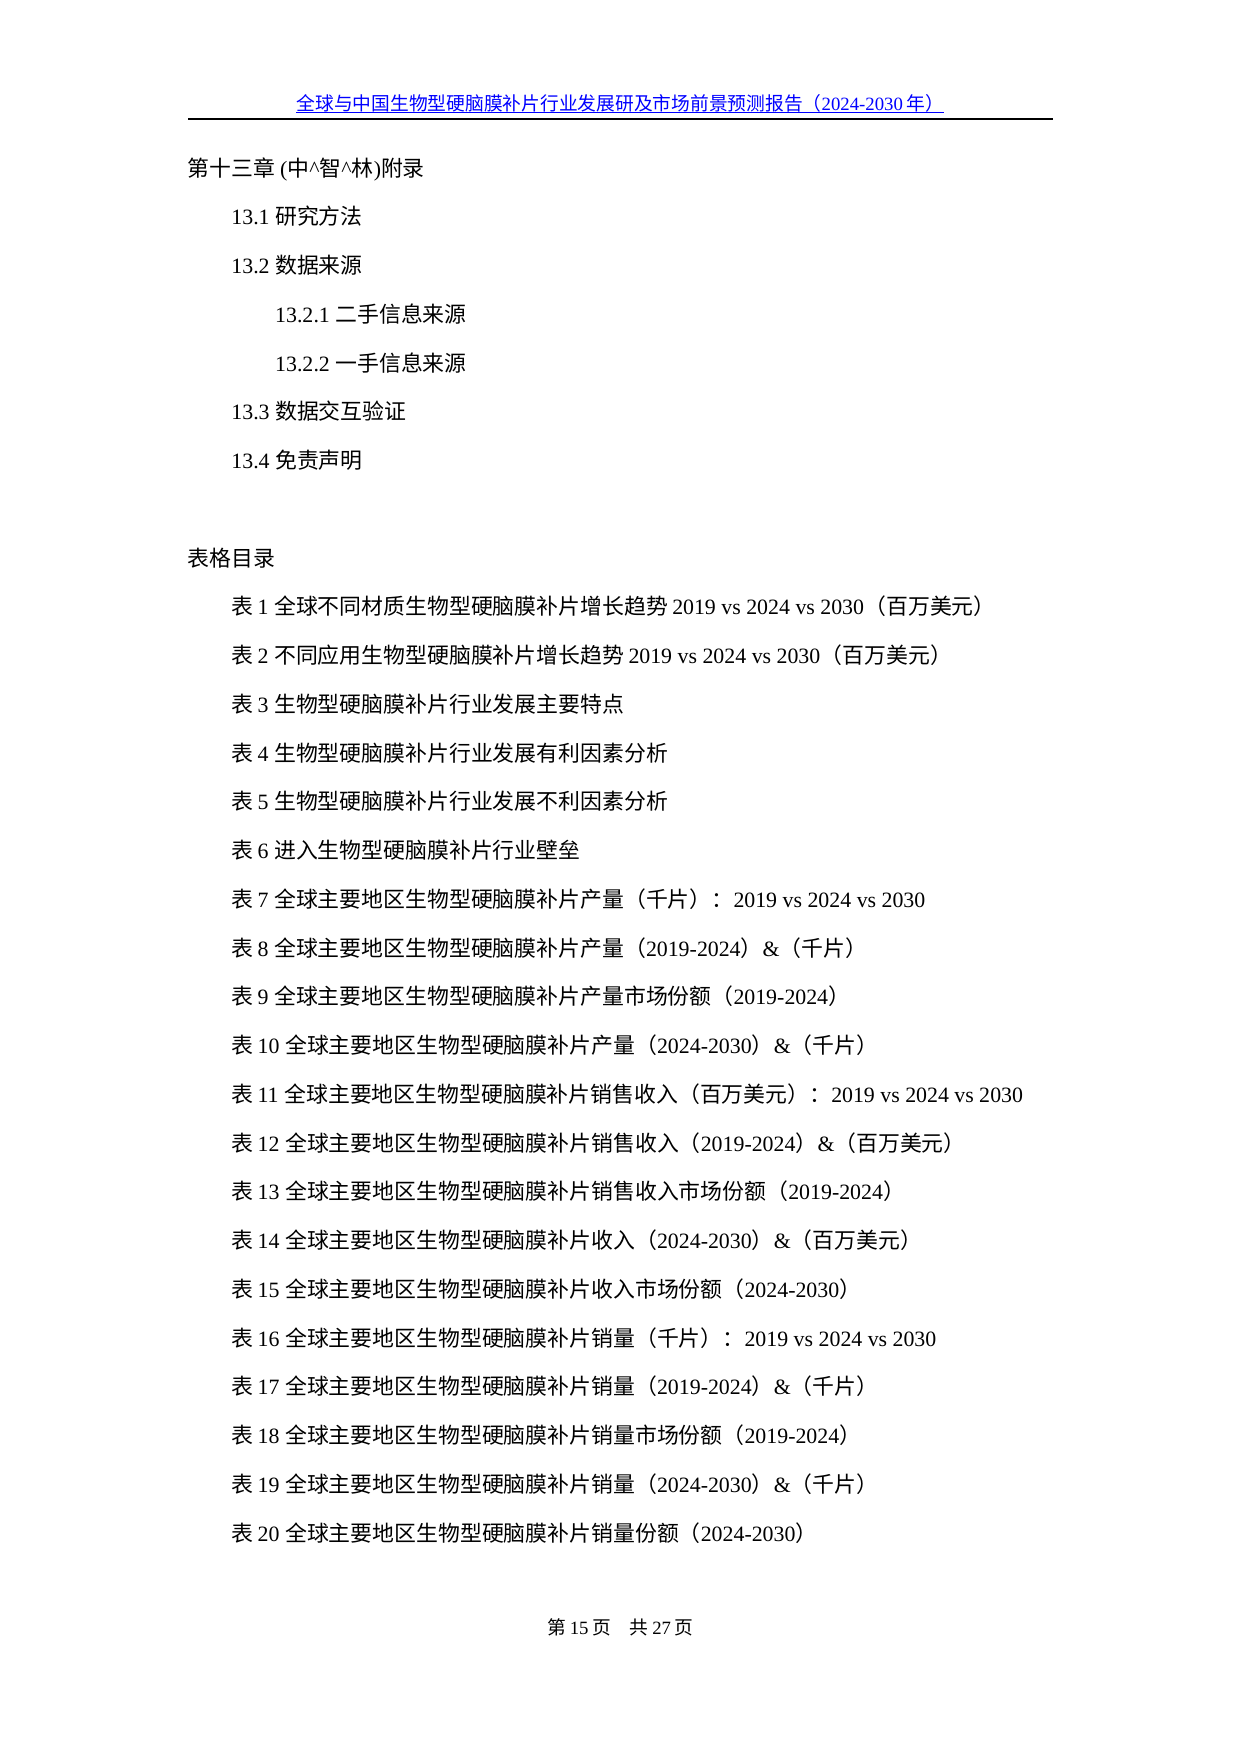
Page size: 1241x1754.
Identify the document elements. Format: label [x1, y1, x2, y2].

text [187, 150, 1053, 1548]
